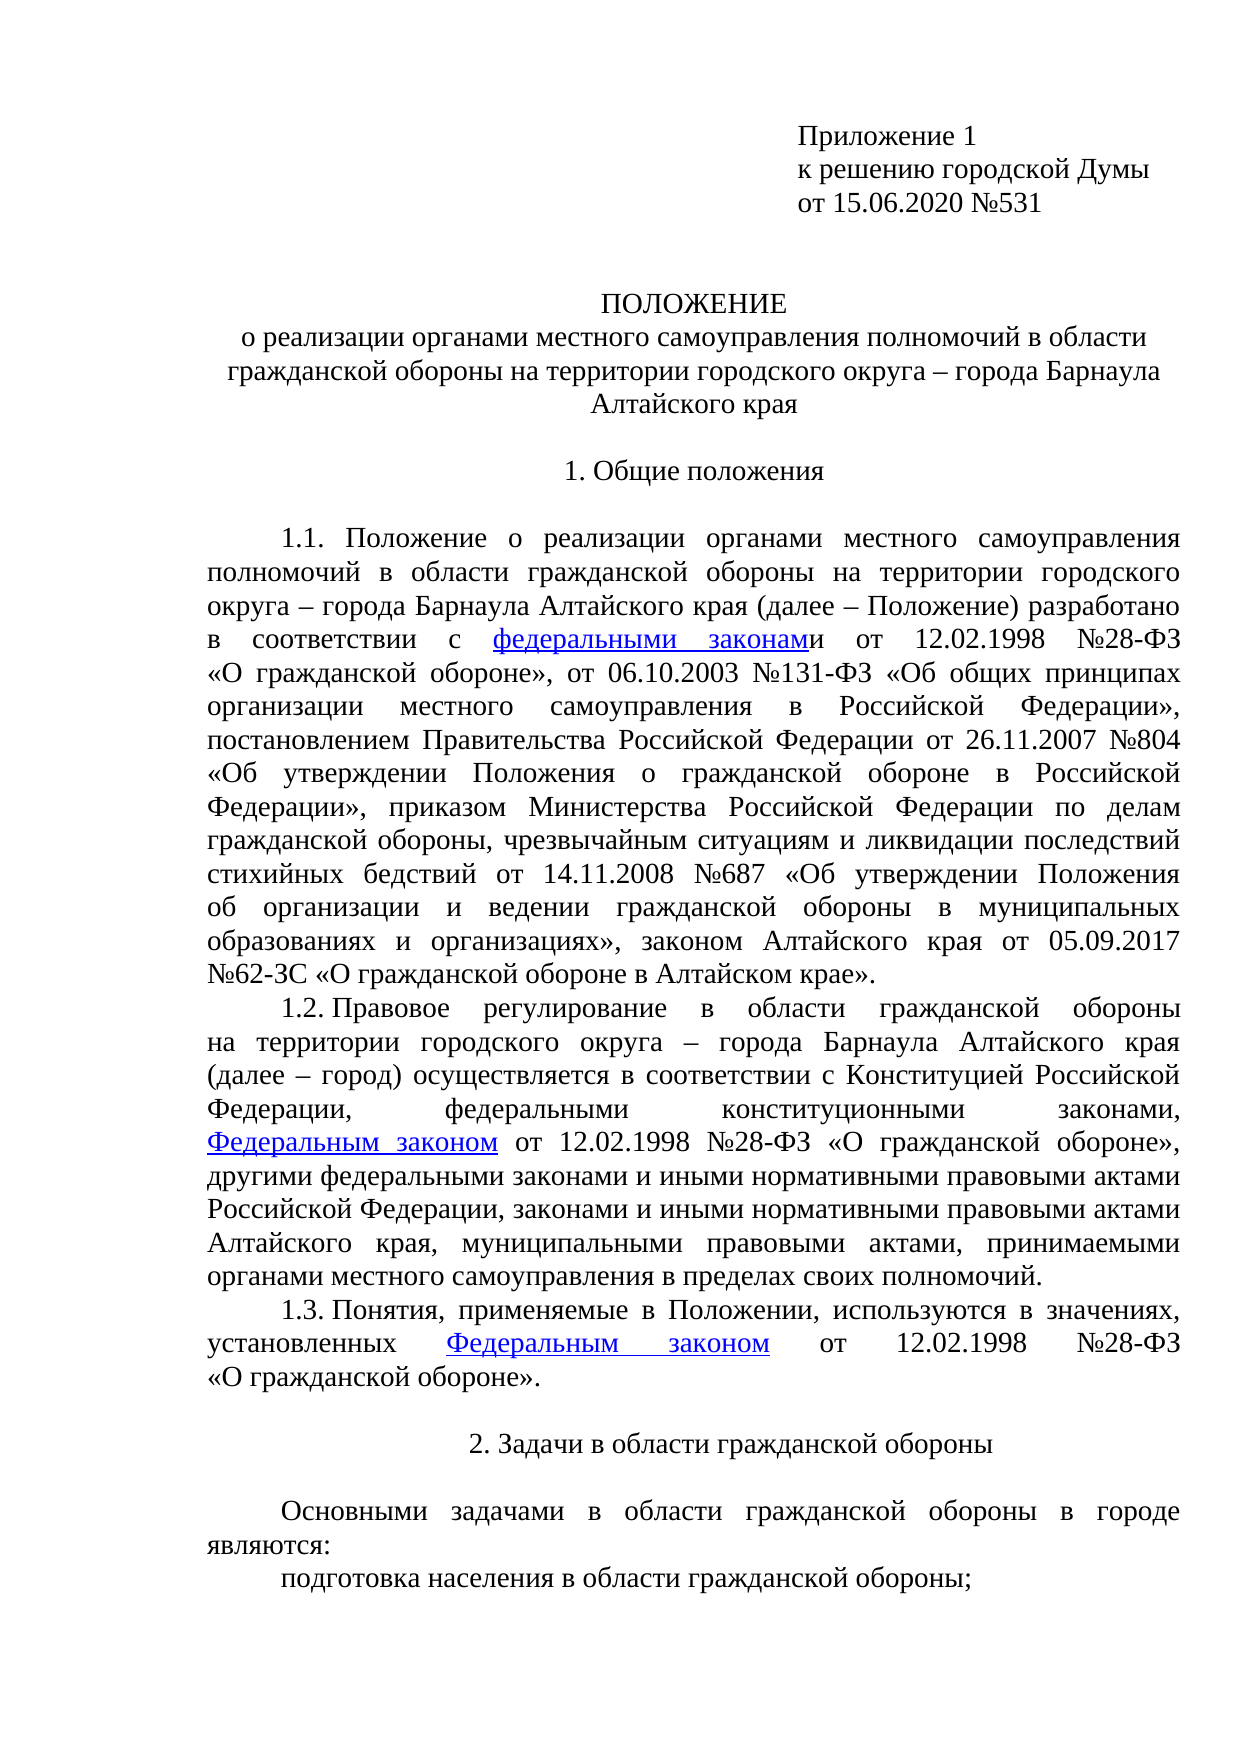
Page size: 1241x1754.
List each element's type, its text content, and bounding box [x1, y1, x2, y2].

text 1.1. Положение о реализации органами местного самоуправления полномочий в области гражданской обороны на территории городского округа – города Барнаула Алтайского края (далее – Положение) разработано в соответствии с федеральными законами от 12.02.1998 №28-ФЗ «О гражданской обороне», от 06.10.2003 №131-ФЗ «Об общих принципах организации местного самоуправления в Российской Федерации», постановлением Правительства Российской Федерации от 26.11.2007 №804 «Об утверждении Положения о гражданской обороне в Российской Федерации», приказом Министерства Российской Федерации по делам гражданской обороны, чрезвычайным ситуациям и ликвидации последствий стихийных бедствий от 14.11.2008 №687 «Об утверждении Положения об организации и ведении гражданской обороны в муниципальных образованиях и организациях», законом Алтайского края от 05.09.2017 №62-ЗС «О гражданской обороне в Алтайском крае». [207, 521, 1181, 990]
text 1.3. Понятия, применяемые в Положении, используются в значениях, установленных Федеральным законом от 12.02.1998 №28-ФЗ «О гражданской обороне». [207, 1292, 1181, 1393]
text Приложение 1 [797, 118, 1181, 152]
text 1.2. Правовое регулирование в области гражданской обороны на территории городского округа – города Барнаула Алтайского края (далее – город) осуществляется в соответствии с Конституцией Российской Федерации, федеральными конституционными законами, Федеральным законом от 12.02.1998 №28-ФЗ «О гражданской обороне», другими федеральными законами и иными нормативными правовыми актами Российской Федерации, законами и иными нормативными правовыми актами Алтайского края, муниципальными правовыми актами, принимаемыми органами местного самоуправления в пределах своих полномочий. [207, 990, 1181, 1292]
text подготовка населения в области гражданской обороны; [207, 1560, 1181, 1594]
text ПОЛОЖЕНИЕ [207, 286, 1181, 319]
text от 15.06.2020 №531 [797, 185, 1181, 219]
text к решению городской Думы [797, 152, 1181, 185]
text 2. Задачи в области гражданской обороны [207, 1426, 1181, 1460]
text 1. Общие положения [207, 453, 1181, 487]
text о реализации органами местного самоуправления полномочий в области гражданской обороны на территории городского округа – города Барнаула Алтайского края [207, 319, 1181, 420]
text Основными задачами в области гражданской обороны в городе являются: [207, 1493, 1181, 1560]
